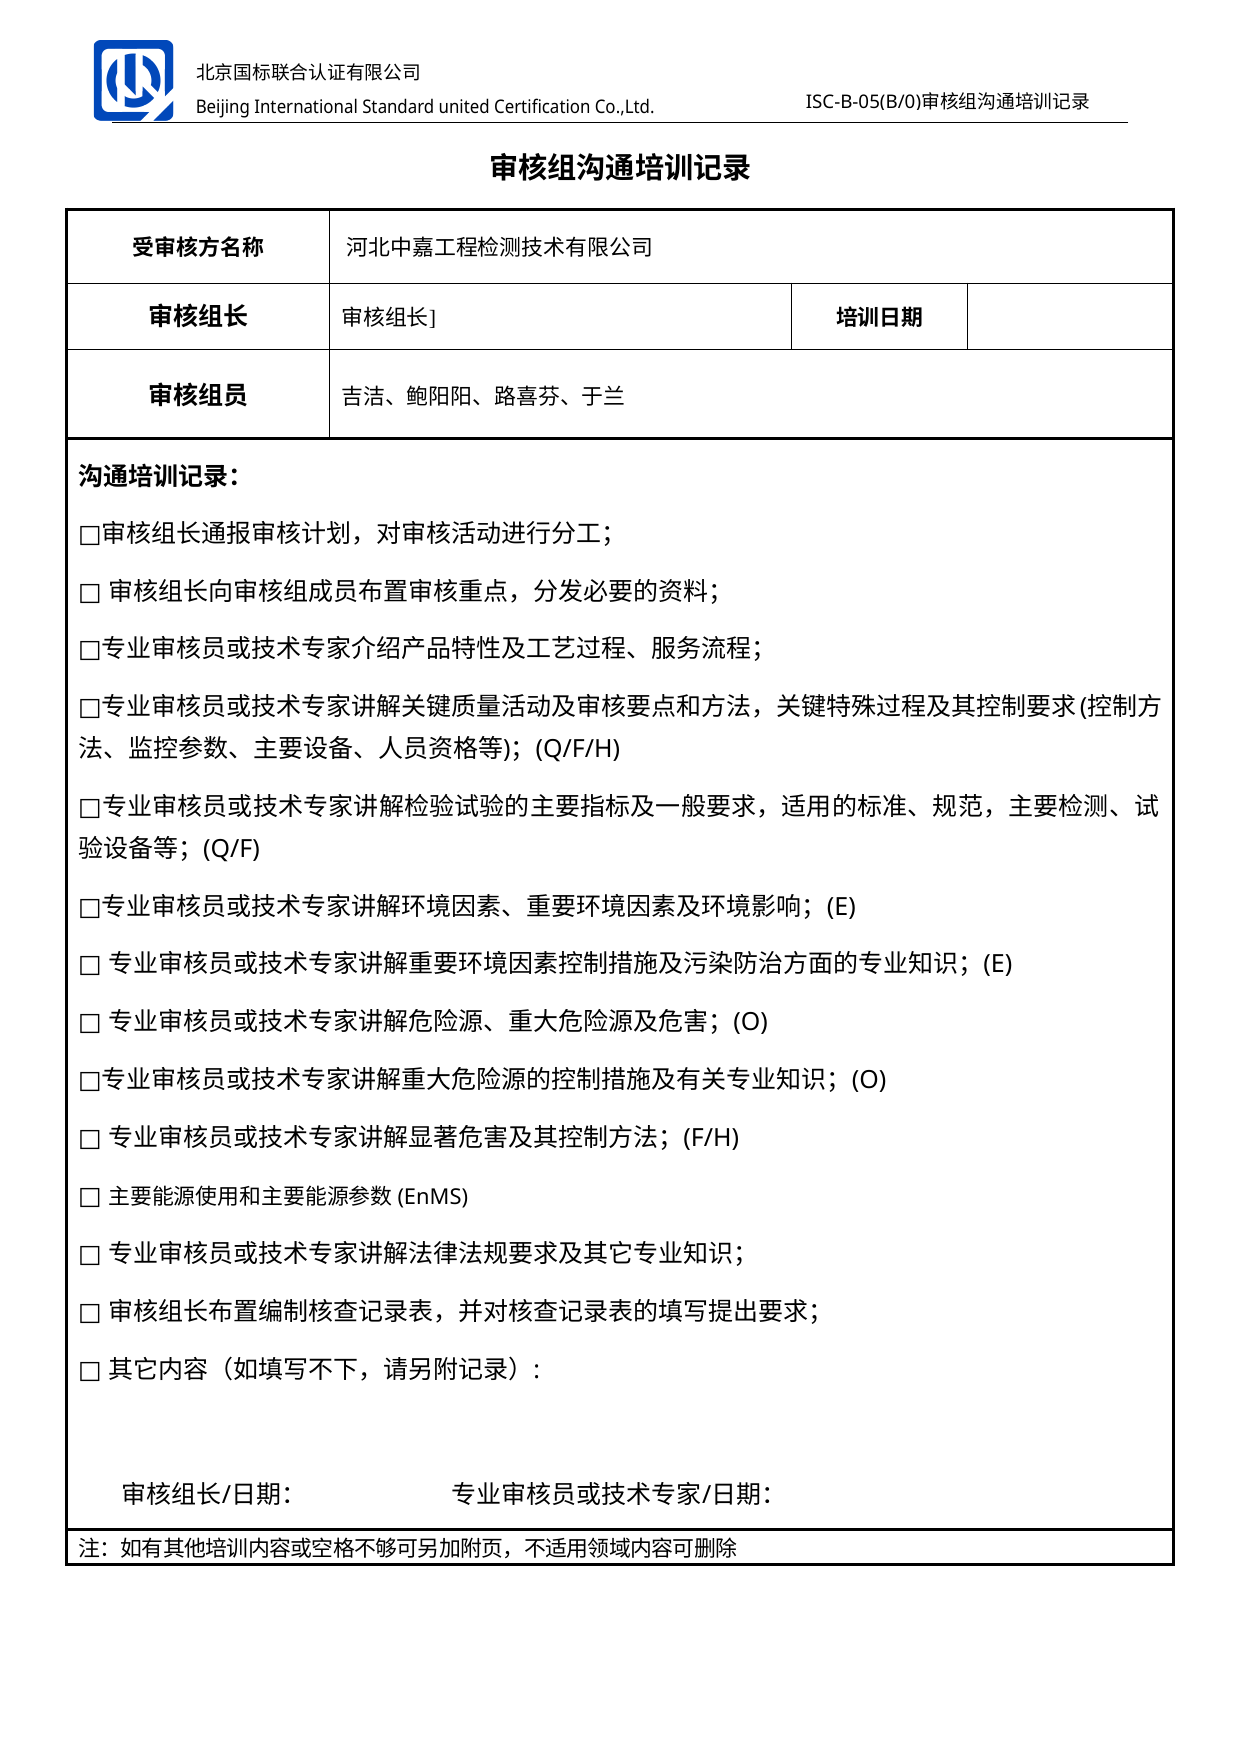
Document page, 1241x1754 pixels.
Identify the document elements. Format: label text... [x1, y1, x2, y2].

table_cell 审核组长 [68, 284, 329, 349]
table_cell [968, 284, 1172, 349]
table_header 河北中嘉工程检测技术有限公司 [330, 211, 1172, 282]
table_cell 注：如有其他培训内容或空格不够可另加附页，不适用领域内容可删除 [68, 1531, 1172, 1563]
table_cell 沟通培训记录： □审核组长通报审核计划，对审核活动进行分工； □ 审核组长向审核组成员布置审核重点，分发必要的资料； □专业审核员或技术专家介绍产品特性及工艺过程、服务流程； □专业审核员或技术专家讲解关键质量活动及审核要点和方法，关键特殊过程及其控制要求(控制方法、监控参数、主要设备、人员资格等)；(Q/F/H) □专业审核员或技术专家讲解检验试验的主要指标及一般要求，适用的标准、规范，主要检测、试验设备等；(Q/F) □专业审核员或技术专家讲解环境因素、重要环境因素及环境影响；(E) □ 专业审核员或技术专家讲解重要环境因素控制措施及污染防治方面的专业知识；(E) □ 专业审核员或技术专家讲解危险源、重大危险源及危害；(O) □专业审核员或技术专家讲解重大危险源的控制措施及有关专业知识；(O) □ 专业审核员或技术专家讲解显著危害及其控制方法；(F/H) □ 主要能源使用和主要能源参数 (EnMS) □ 专业审核员或技术专家讲解法律法规要求及其它专业知识； □ 审核组长布置编制核查记录表，并对核查记录表的填写提出要求； □ 其它内容（如填写不下，请另附记录）: 审核组长/日期： 专业审核员或技术专家/日期： [68, 440, 1172, 1528]
table_cell 审核组长] [330, 284, 791, 349]
text 审核组沟通培训记录 [112, 144, 1128, 186]
table_cell 培训日期 [792, 284, 967, 349]
table_cell 审核组员 [68, 350, 329, 437]
table_cell 吉洁、鲍阳阳、路喜芬、于兰 [330, 350, 1172, 437]
table_header 受审核方名称 [68, 211, 329, 282]
picture [93, 40, 174, 121]
